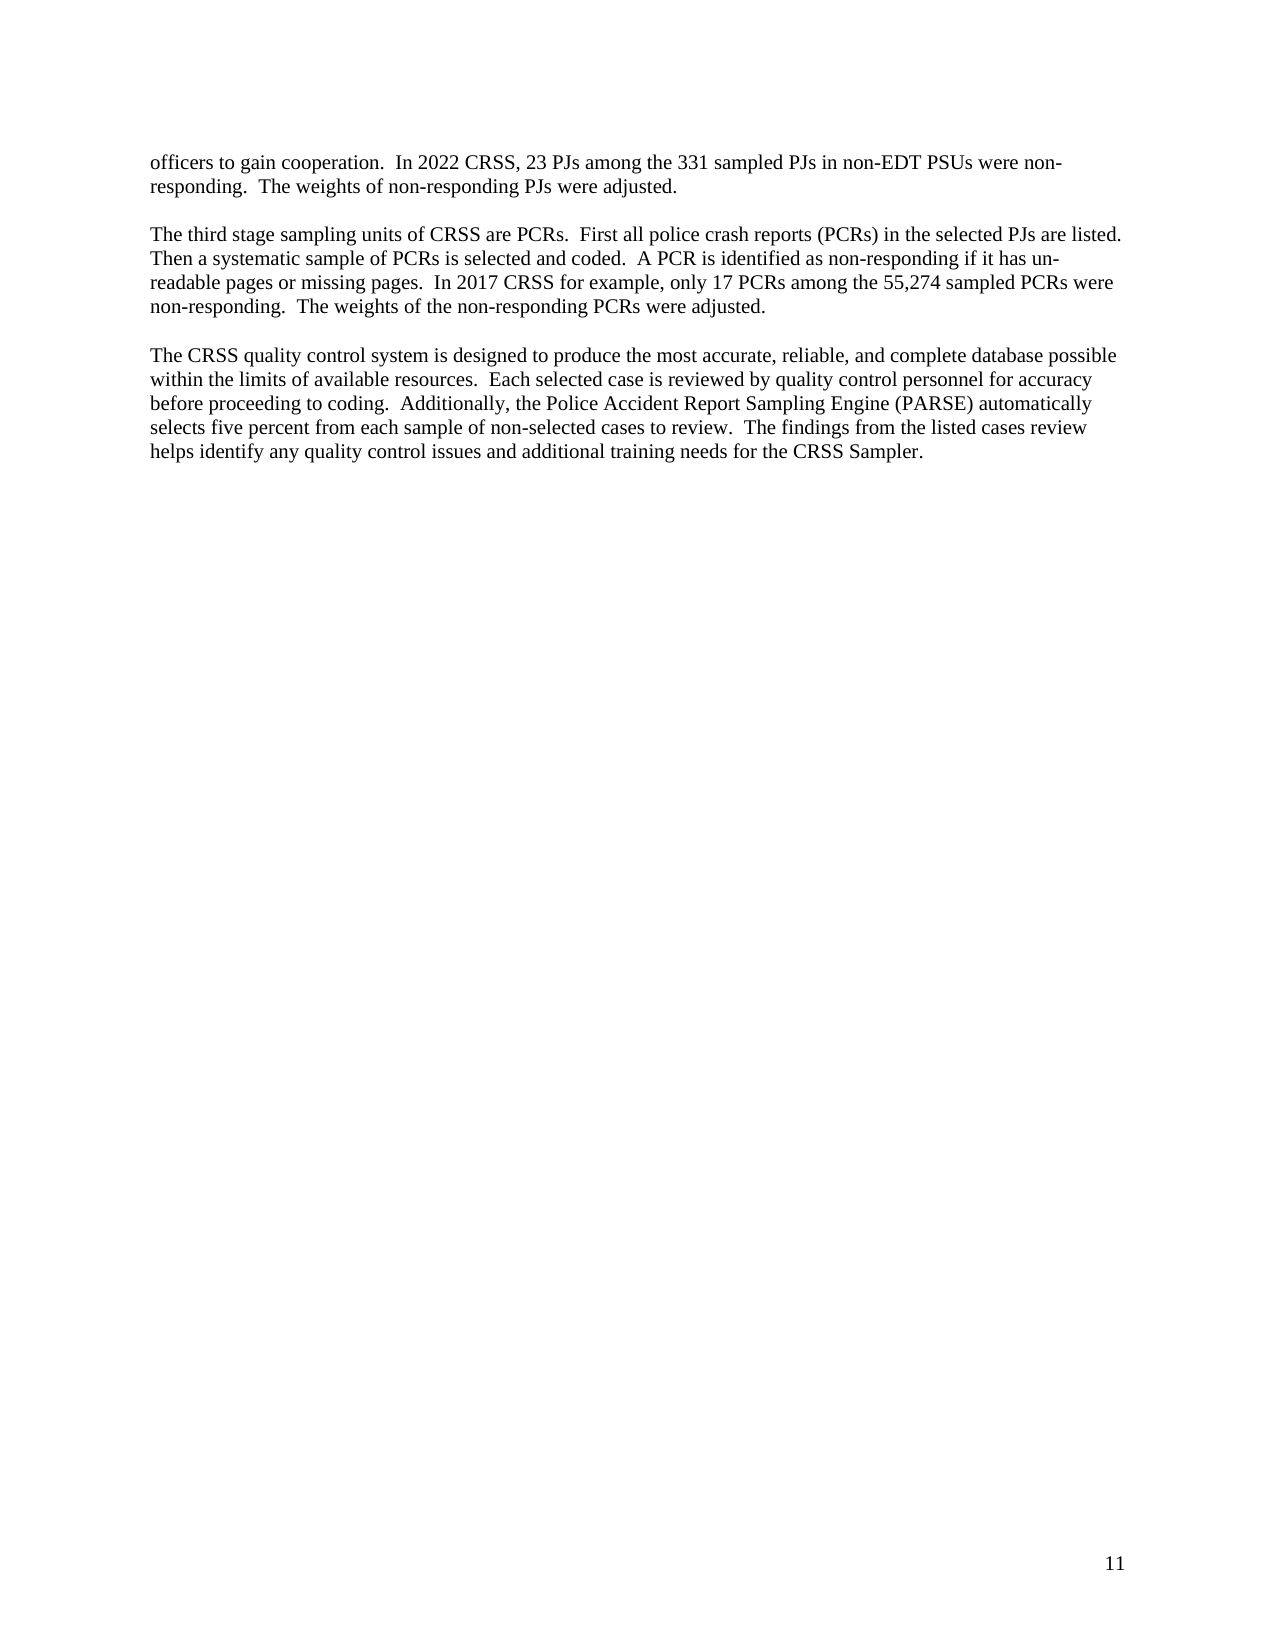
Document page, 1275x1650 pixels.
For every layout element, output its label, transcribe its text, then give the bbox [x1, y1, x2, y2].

text The CRSS quality control system is designed to produce the most accurate, reliable, and complete database possible within the limits of available resources. Each selected case is reviewed by quality control personnel for accuracy before proceeding to coding. Additionally, the Police Accident Report Sampling Engine (PARSE) automatically selects five percent from each sample of non-selected cases to review. The findings from the listed cases review helps identify any quality control issues and additional training needs for the CRSS Sampler. [150, 342, 1125, 463]
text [150, 150, 1125, 198]
text The third stage sampling units of CRSS are PCRs. First all police crash reports (PCRs) in the selected PJs are listed. Then a systematic sample of PCRs is selected and coded. A PCR is identified as non-responding if it has un-readable pages or missing pages. In 2017 CRSS for example, only 17 PCRs among the 55,274 sampled PCRs were non-responding. The weights of the non-responding PCRs were adjusted. [150, 222, 1125, 318]
